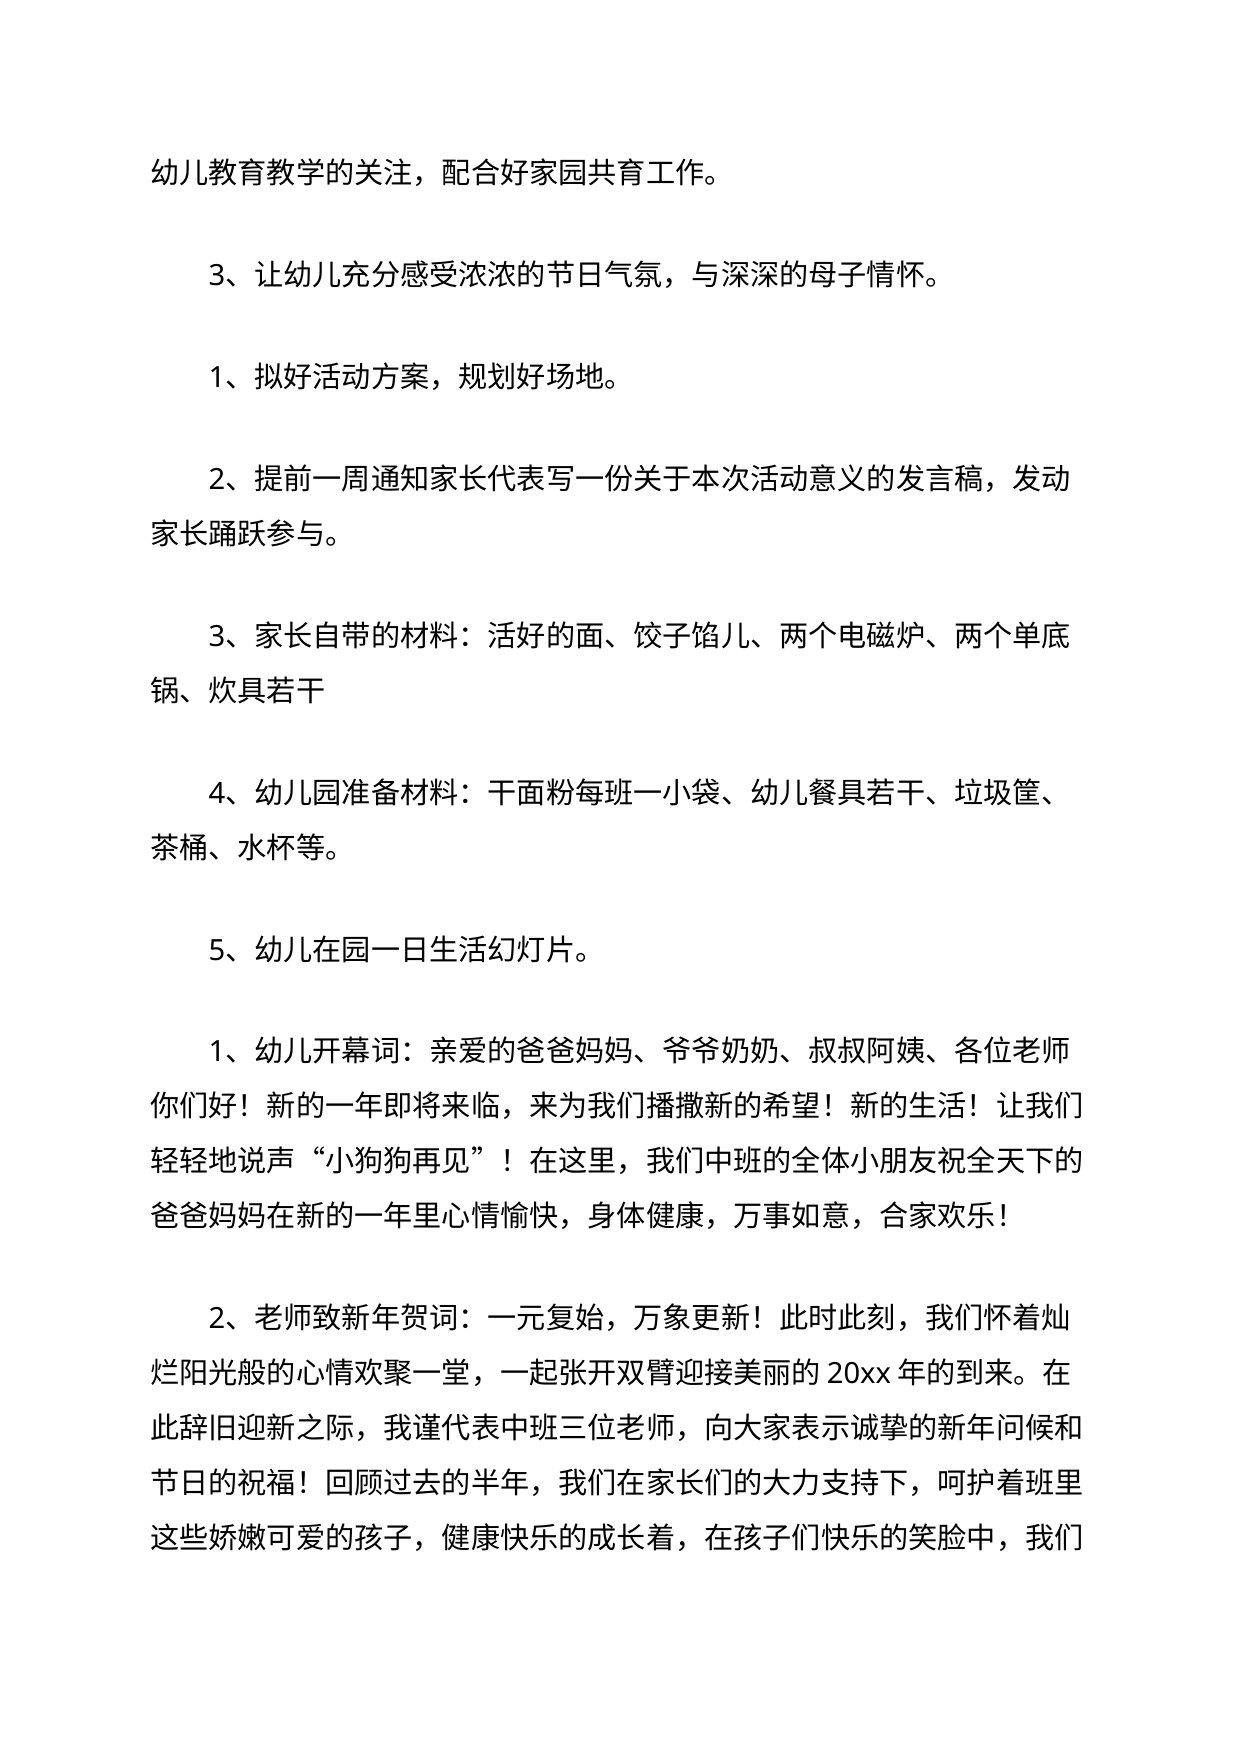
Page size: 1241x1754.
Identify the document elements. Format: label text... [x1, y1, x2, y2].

text 5、幼儿在园一日生活幻灯片。 [150, 926, 1090, 968]
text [150, 1294, 1090, 1557]
text 3、让幼儿充分感受浓浓的节日气氛，与深深的母子情怀。 [150, 252, 1090, 294]
text 1、幼儿开幕词：亲爱的爸爸妈妈、爷爷奶奶、叔叔阿姨、各位老师你们好！新的一年即将来临，来为我们播撒新的希望！新的生活！让我们轻轻地说声“小狗狗再见”！在这里，我们中班的全体小朋友祝全天下的爸爸妈妈在新的一年里心情愉快，身体健康，万事如意，合家欢乐！ [150, 1028, 1090, 1235]
text 2、提前一周通知家长代表写一份关于本次活动意义的发言稿，发动家长踊跃参与。 [150, 456, 1090, 553]
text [150, 150, 1090, 192]
text 3、家长自带的材料：活好的面、饺子馅儿、两个电磁炉、两个单底锅、炊具若干 [150, 612, 1090, 710]
text 1、拟好活动方案，规划好场地。 [150, 354, 1090, 396]
text 4、幼儿园准备材料：干面粉每班一小袋、幼儿餐具若干、垃圾筐、茶桶、水杯等。 [150, 769, 1090, 867]
